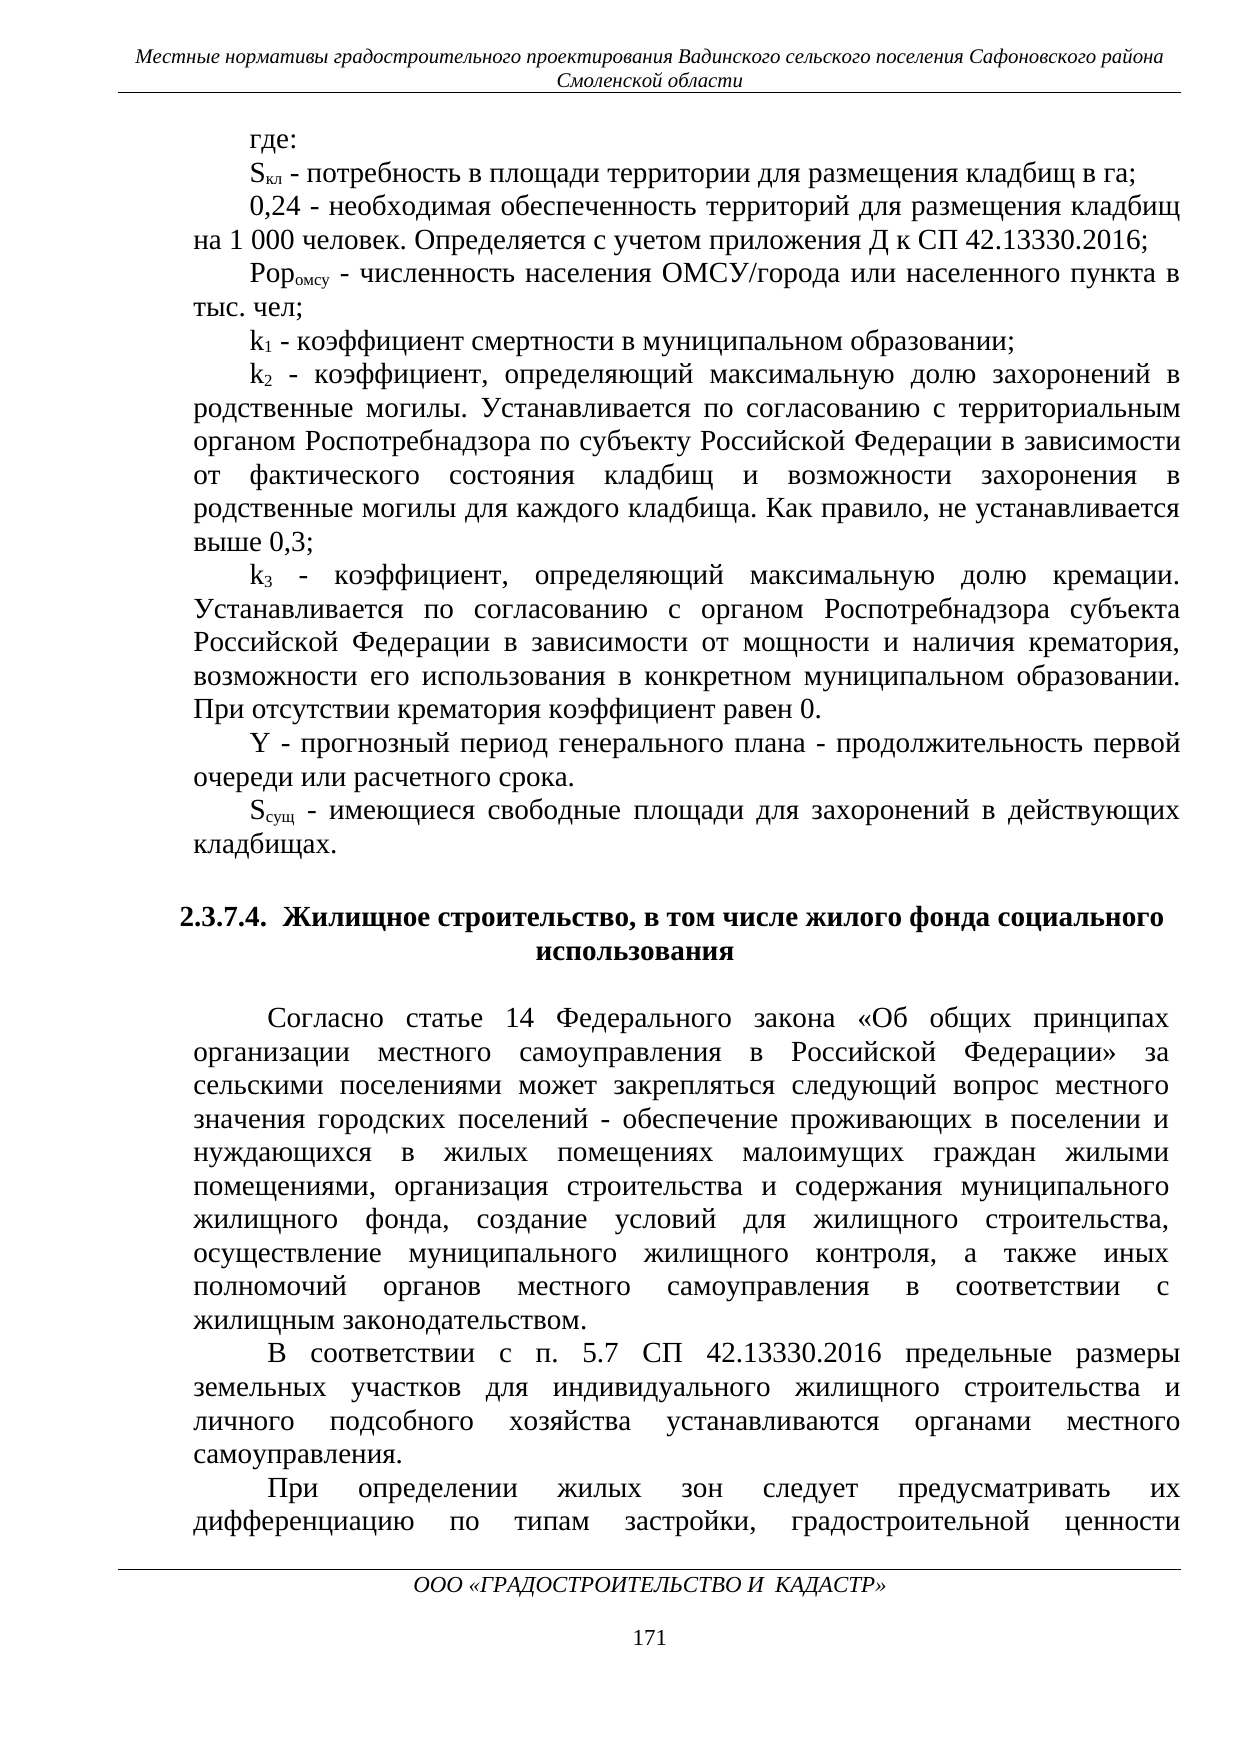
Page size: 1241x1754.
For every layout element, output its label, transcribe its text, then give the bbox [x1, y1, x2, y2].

text k1 - коэффициент смертности в муниципальном образовании; [193, 323, 1181, 356]
text k3 - коэффициент, определяющий максимальную долю кремации. Устанавливается по согласованию с органом Роспотребнадзора субъекта Российской Федерации в зависимости от мощности и наличия крематория, возможности его использования в конкретном муниципальном образовании. При отсутствии крематория коэффициент равен 0. [193, 557, 1181, 725]
text Sсущ - имеющиеся свободные площади для захоронений в действующих кладбищах. [193, 792, 1181, 859]
text Sкл - потребность в площади территории для размещения кладбищ в га; [193, 155, 1181, 188]
text где: [193, 121, 1181, 155]
text В соответствии с п. 5.7 СП 42.13330.2016 предельные размеры земельных участков для индивидуального жилищного строительства и личного подсобного хозяйства устанавливаются органами местного самоуправления. [193, 1336, 1181, 1470]
text Popомсу - численность населения ОМСУ/города или населенного пункта в тыс. чел; [193, 256, 1181, 323]
text Y - прогнозный период генерального плана - продолжительность первой очереди или расчетного срока. [193, 725, 1181, 792]
text 0,24 - необходимая обеспеченность территорий для размещения кладбищ на 1 000 человек. Определяется с учетом приложения Д к СП 42.13330.2016; [193, 188, 1181, 256]
list Жилищное строительство, в том числе жилого фонда социального использования [88, 899, 1181, 967]
text k2 - коэффициент, определяющий максимальную долю захоронений в родственные могилы. Устанавливается по согласованию с территориальным органом Роспотребнадзора по субъекту Российской Федерации в зависимости от фактического состояния кладбищ и возможности захоронения в родственные могилы для каждого кладбища. Как правило, не устанавливается выше 0,3; [193, 356, 1181, 557]
text Согласно статье 14 Федерального закона «Об общих принципах организации местного самоуправления в Российской Федерации» за сельскими поселениями может закрепляться следующий вопрос местного значения городских поселений - обеспечение проживающих в поселении и нуждающихся в жилых помещениях малоимущих граждан жилыми помещениями, организация строительства и содержания муниципального жилищного фонда, создание условий для жилищного строительства, осуществление муниципального жилищного контроля, а также иных полномочий органов местного самоуправления в соответствии с жилищным законодательством. [193, 1000, 1170, 1336]
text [193, 1470, 1181, 1537]
